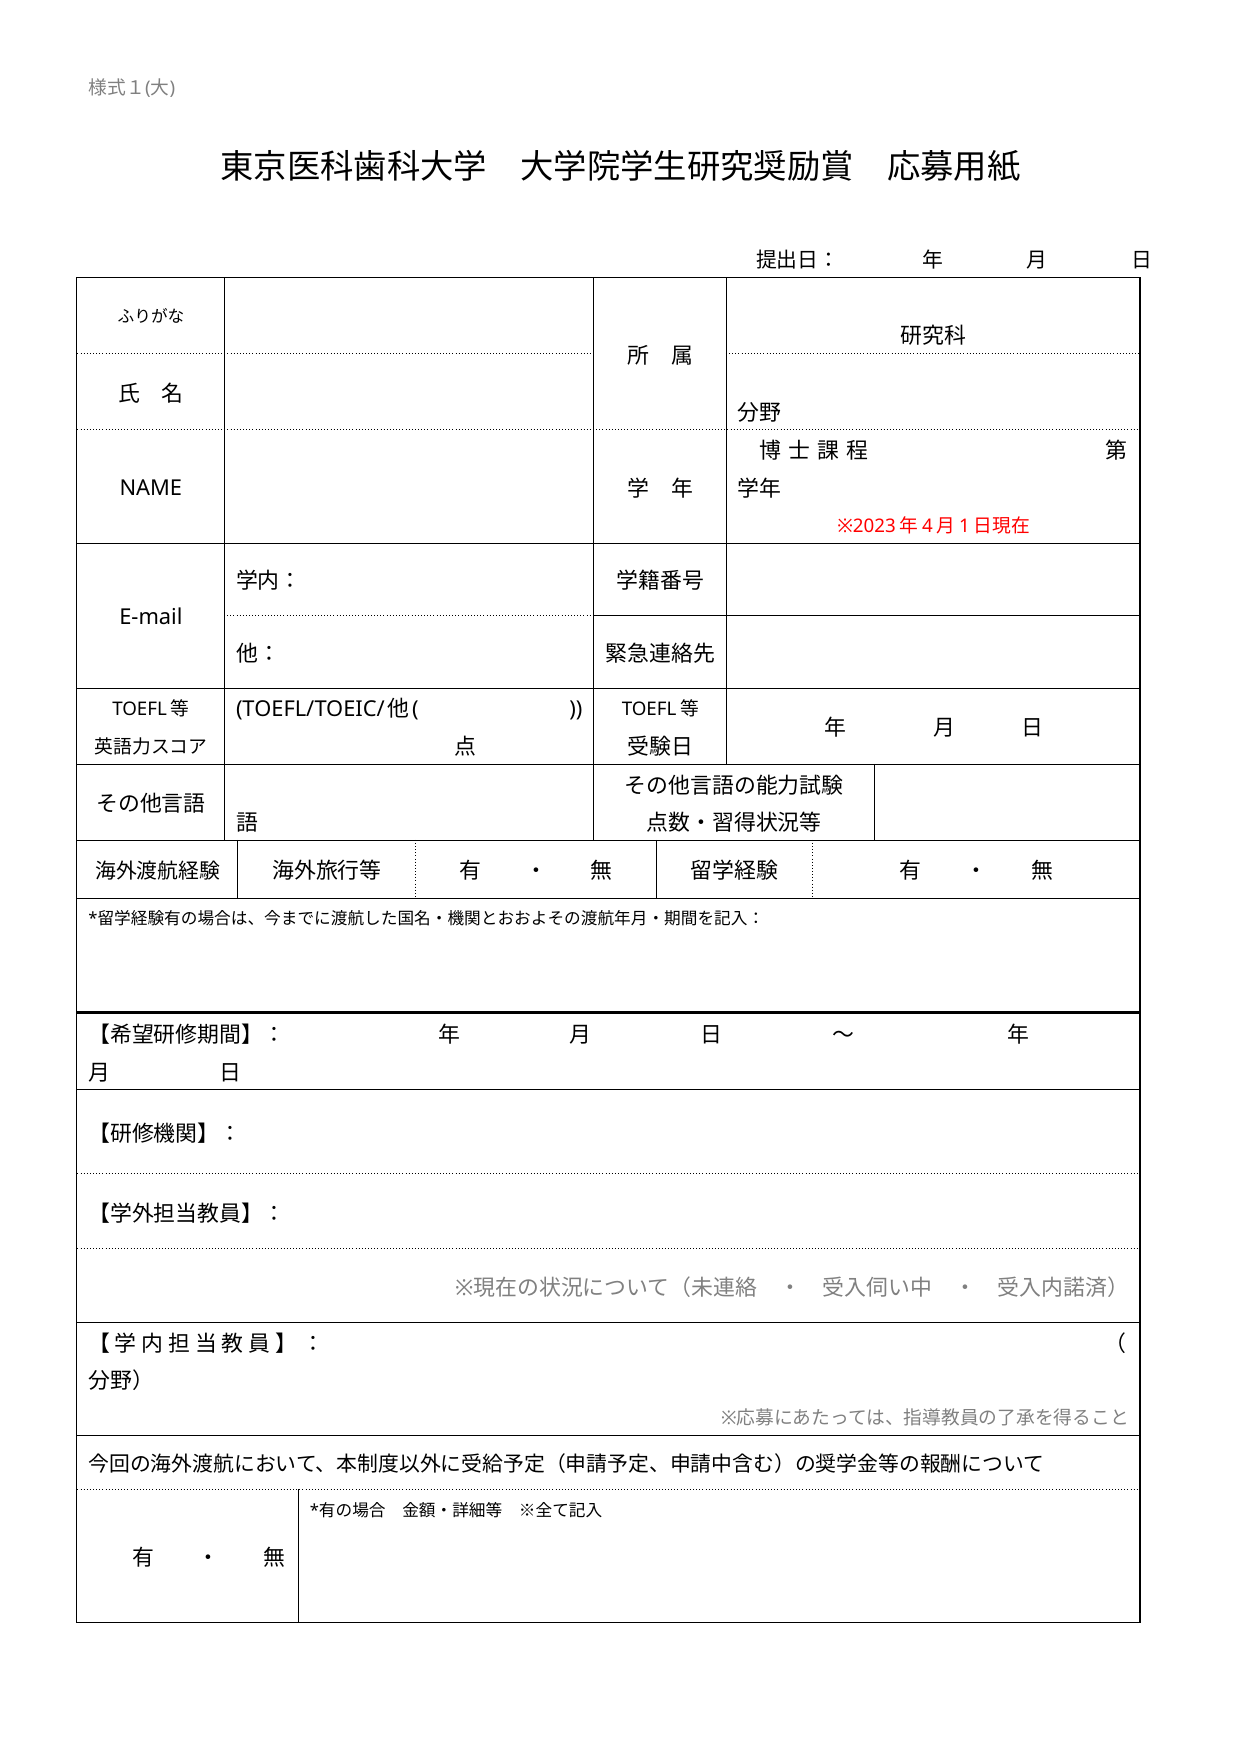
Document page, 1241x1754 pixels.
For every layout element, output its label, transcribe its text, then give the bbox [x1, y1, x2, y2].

table_cell 氏 名 [77, 353, 224, 429]
table_cell 他： [225, 615, 593, 688]
text 東京医科歯科大学 大学院学生研究奨励賞 応募用紙 [89, 127, 1152, 202]
table_cell [225, 353, 593, 429]
table_cell その他言語 [77, 765, 224, 840]
table_cell 年 月 日 [727, 689, 1139, 764]
table_cell 有 ・ 無 [415, 841, 656, 897]
table_header ふりがな [77, 278, 224, 353]
table_cell TOEFL等 受験日 [594, 689, 726, 764]
table_cell *有の場合 金額・詳細等 ※全て記入 [299, 1489, 1139, 1622]
table_cell [225, 429, 593, 543]
table_cell NAME [77, 429, 224, 543]
table_cell TOEFL等 英語力スコア [77, 689, 224, 764]
table_cell [875, 765, 1139, 840]
table_cell 【研修機関】： [77, 1090, 1139, 1173]
table_cell その他言語の能力試験 点数・習得状況等 [594, 765, 874, 840]
table_cell 学籍番号 [594, 544, 726, 614]
table_cell E-mail [77, 544, 224, 688]
table_cell 【学内担当教員】： （ 分野） ※応募にあたっては、指導教員の了承を得ること [77, 1323, 1139, 1435]
table_cell *留学経験有の場合は、今までに渡航した国名・機関とおおよその渡航年月・期間を記入： [77, 899, 1139, 1011]
table_cell 海外渡航経験 [77, 841, 237, 897]
table_cell [727, 544, 1139, 614]
table_cell 分野 [727, 353, 1139, 429]
table_cell (TOEFL/TOEIC/他( )) 点 [225, 689, 593, 764]
table_cell 留学経験 [657, 841, 812, 897]
table_header 所 属 [594, 278, 726, 429]
table_cell 博士課程 第 学年 ※2023年4月1日現在 [727, 429, 1139, 543]
table_cell 有 ・ 無 [77, 1489, 298, 1622]
table_header 研究科 [727, 278, 1139, 353]
table_cell 学 年 [594, 429, 726, 543]
text 提出日： 年 月 日 [89, 239, 1152, 277]
table_cell 【学外担当教員】： [77, 1173, 1139, 1248]
table_cell [727, 616, 1139, 688]
table_cell 語 [225, 765, 593, 840]
table_cell 【希望研修期間】： 年 月 日 ～ 年 月 日 [77, 1014, 1139, 1089]
table_cell 有 ・ 無 [812, 841, 1139, 897]
table_cell ※現在の状況について（未連絡 ・ 受入伺い中 ・ 受入内諾済） [77, 1248, 1139, 1322]
table_cell 緊急連絡先 [594, 616, 726, 688]
table_cell 海外旅行等 [238, 841, 415, 897]
table_header [225, 278, 593, 353]
table_cell 学内： [225, 544, 593, 614]
table_cell 今回の海外渡航において、本制度以外に受給予定（申請予定、申請中含む）の奨学金等の報酬について [77, 1436, 1139, 1489]
